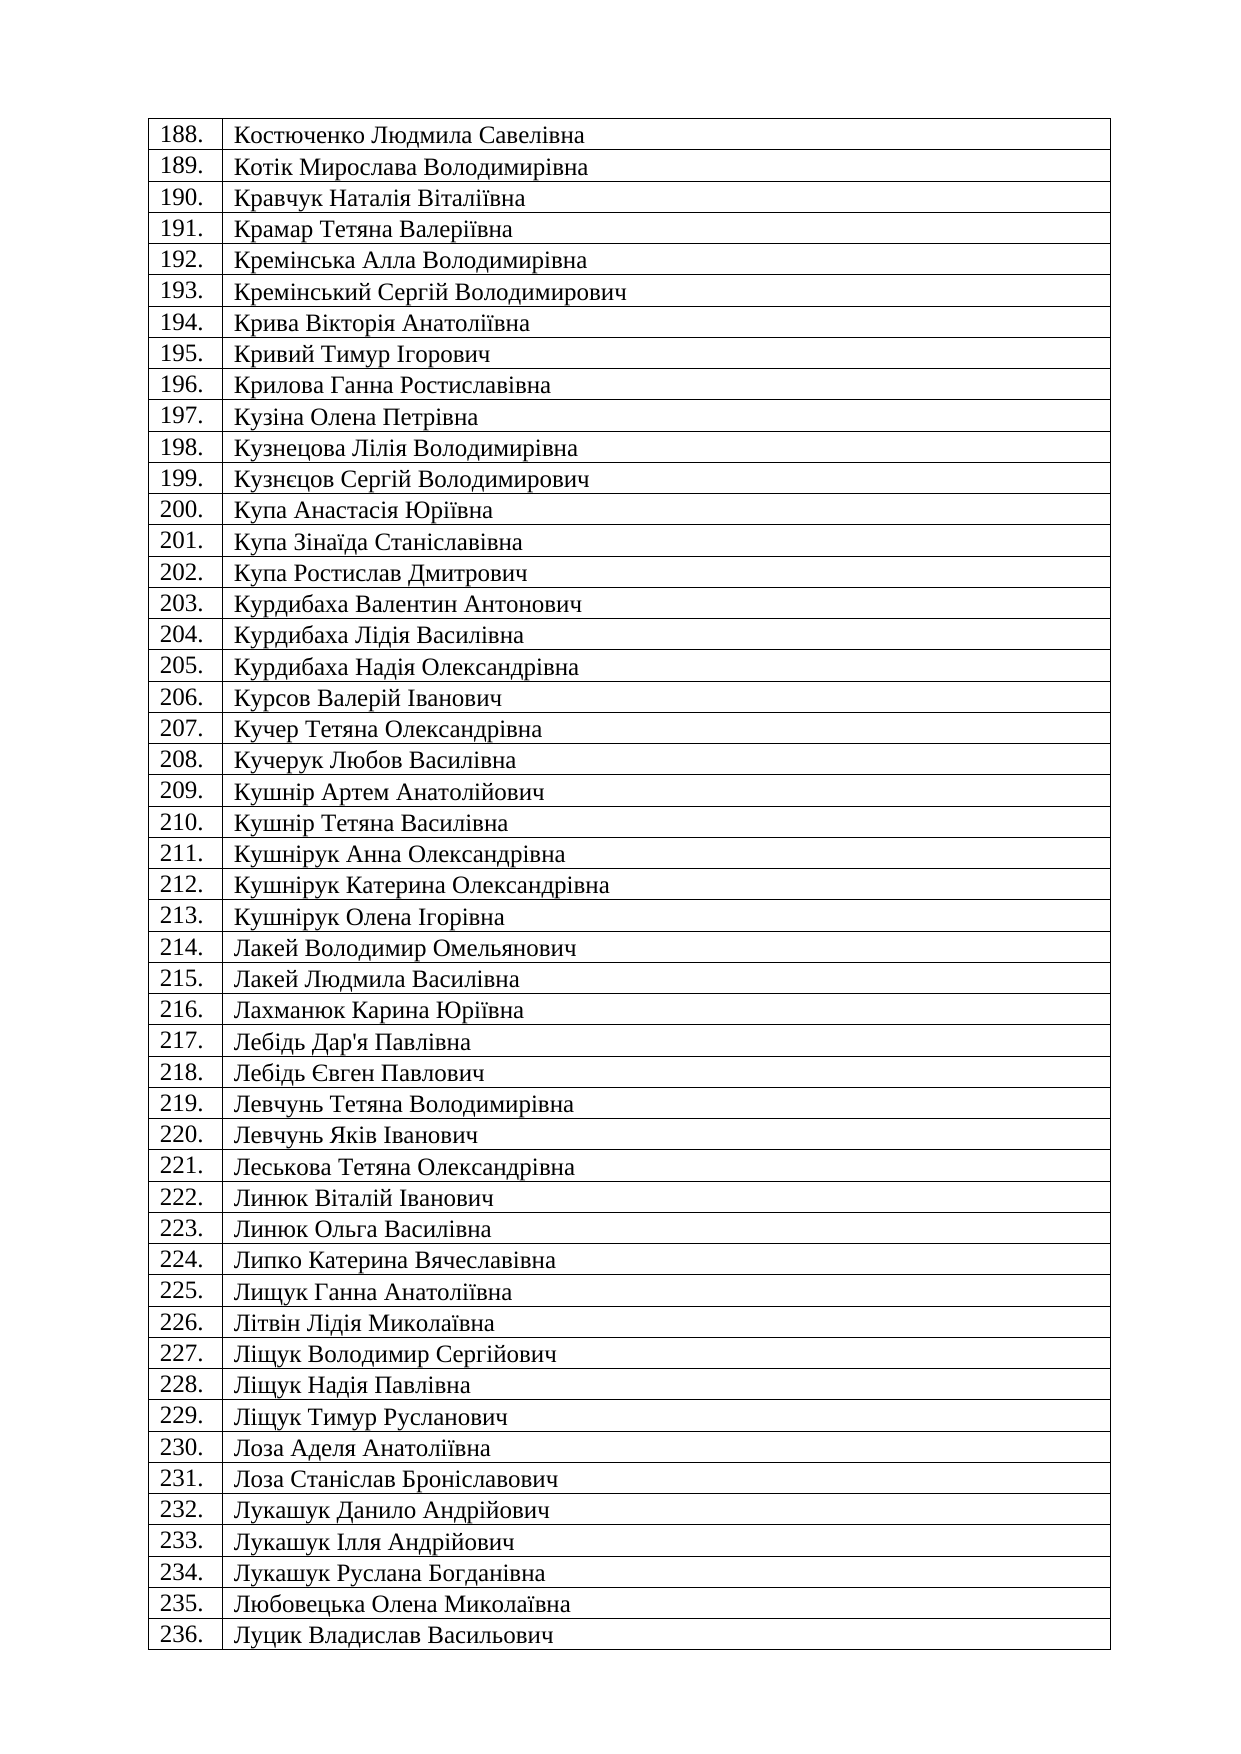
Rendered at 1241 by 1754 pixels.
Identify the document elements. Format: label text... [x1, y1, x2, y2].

table_cell 194. [149, 307, 222, 337]
table_cell Котік Мирослава Володимирівна [223, 150, 1110, 181]
table_cell Крилова Ганна Ростиславівна [223, 369, 1110, 399]
table_cell Кравчук Наталія Віталіївна [223, 182, 1110, 212]
table_cell 222. [149, 1182, 222, 1212]
table_cell Кремінська Алла Володимирівна [223, 244, 1110, 274]
table_cell Кушнірук Анна Олександрівна [223, 838, 1110, 868]
table_cell Кучерук Любов Василівна [223, 744, 1110, 774]
table_cell Купа Ростислав Дмитрович [223, 557, 1110, 587]
table_cell Кузнєцов Сергій Володимирович [223, 463, 1110, 493]
table_cell 223. [149, 1213, 222, 1243]
table_cell 193. [149, 275, 222, 306]
table_cell 204. [149, 619, 222, 649]
table_cell Кушнір Тетяна Василівна [223, 807, 1110, 837]
table_cell 225. [149, 1275, 222, 1306]
table_cell Курдибаха Лідія Василівна [223, 619, 1110, 649]
table_cell 227. [149, 1338, 222, 1368]
table_cell 199. [149, 463, 222, 493]
table_cell Купа Анастасія Юріївна [223, 494, 1110, 524]
table_cell 229. [149, 1400, 222, 1431]
table_cell Кушнірук Катерина Олександрівна [223, 869, 1110, 899]
table_cell 235. [149, 1588, 222, 1618]
table_cell 200. [149, 494, 222, 524]
table_cell Кушнір Артем Анатолійович [223, 775, 1110, 806]
table_cell Ліщук Тимур Русланович [223, 1400, 1110, 1431]
table_cell Кучер Тетяна Олександрівна [223, 713, 1110, 743]
table_cell 219. [149, 1088, 222, 1118]
table_cell 224. [149, 1244, 222, 1274]
table_cell Лукашук Ілля Андрійович [223, 1525, 1110, 1556]
table_cell 211. [149, 838, 222, 868]
table_cell Костюченко Людмила Савелівна [223, 119, 1110, 149]
table_cell 234. [149, 1557, 222, 1587]
table_cell Левчунь Тетяна Володимирівна [223, 1088, 1110, 1118]
table_cell 195. [149, 338, 222, 368]
table_cell 221. [149, 1150, 222, 1181]
table_cell Липко Катерина Вячеславівна [223, 1244, 1110, 1274]
table_cell Лебідь Євген Павлович [223, 1057, 1110, 1087]
table_cell Леськова Тетяна Олександрівна [223, 1150, 1110, 1181]
table_cell 233. [149, 1525, 222, 1556]
table_cell 192. [149, 244, 222, 274]
table_cell 207. [149, 713, 222, 743]
table_cell Кривий Тимур Ігорович [223, 338, 1110, 368]
table_cell Купа Зінаїда Станіславівна [223, 525, 1110, 556]
table_cell Крива Вікторія Анатоліївна [223, 307, 1110, 337]
table_cell 202. [149, 557, 222, 587]
table_cell Линюк Ольга Василівна [223, 1213, 1110, 1243]
table_cell 203. [149, 588, 222, 618]
table_cell 231. [149, 1463, 222, 1493]
table_cell 220. [149, 1119, 222, 1149]
table_cell Ліщук Володимир Сергійович [223, 1338, 1110, 1368]
table_cell Ліщук Надія Павлівна [223, 1369, 1110, 1399]
table_cell Лакей Володимир Омельянович [223, 932, 1110, 962]
table_cell 209. [149, 775, 222, 806]
table_cell 232. [149, 1494, 222, 1524]
table_cell 228. [149, 1369, 222, 1399]
table_cell Крамар Тетяна Валеріївна [223, 213, 1110, 243]
table_cell Лоза Станіслав Броніславович [223, 1463, 1110, 1493]
table_cell Кремінський Сергій Володимирович [223, 275, 1110, 306]
table_cell Любовецька Олена Миколаївна [223, 1588, 1110, 1618]
table_cell 190. [149, 182, 222, 212]
table_cell Кузіна Олена Петрівна [223, 400, 1110, 431]
table_cell 206. [149, 682, 222, 712]
table_cell 214. [149, 932, 222, 962]
table_cell 196. [149, 369, 222, 399]
table_cell 198. [149, 432, 222, 462]
table_cell 188. [149, 119, 222, 149]
table_cell 208. [149, 744, 222, 774]
table_cell 215. [149, 963, 222, 993]
table_cell 217. [149, 1025, 222, 1056]
table_cell 191. [149, 213, 222, 243]
table_cell 230. [149, 1432, 222, 1462]
table_cell Левчунь Яків Іванович [223, 1119, 1110, 1149]
table_cell Лакей Людмила Василівна [223, 963, 1110, 993]
table_cell Лахманюк Карина Юріївна [223, 994, 1110, 1024]
table_cell 236. [149, 1619, 222, 1649]
table_cell Лебідь Дар'я Павлівна [223, 1025, 1110, 1056]
table_cell 216. [149, 994, 222, 1024]
table_cell 213. [149, 900, 222, 931]
table_cell 210. [149, 807, 222, 837]
table_cell Лукашук Руслана Богданівна [223, 1557, 1110, 1587]
table_cell Кушнірук Олена Ігорівна [223, 900, 1110, 931]
table_cell Лищук Ганна Анатоліївна [223, 1275, 1110, 1306]
table_cell Курсов Валерій Іванович [223, 682, 1110, 712]
table_cell 205. [149, 650, 222, 681]
table_cell 197. [149, 400, 222, 431]
table_cell Линюк Віталій Іванович [223, 1182, 1110, 1212]
table_cell Луцик Владислав Васильович [223, 1619, 1110, 1649]
table_cell 212. [149, 869, 222, 899]
table_cell 201. [149, 525, 222, 556]
table_cell Курдибаха Надія Олександрівна [223, 650, 1110, 681]
table_cell 226. [149, 1307, 222, 1337]
table_cell Літвін Лідія Миколаївна [223, 1307, 1110, 1337]
table_cell Лоза Аделя Анатоліївна [223, 1432, 1110, 1462]
table_cell Курдибаха Валентин Антонович [223, 588, 1110, 618]
table_cell 218. [149, 1057, 222, 1087]
table_cell Лукашук Данило Андрійович [223, 1494, 1110, 1524]
table_cell 189. [149, 150, 222, 181]
table_cell Кузнецова Лілія Володимирівна [223, 432, 1110, 462]
